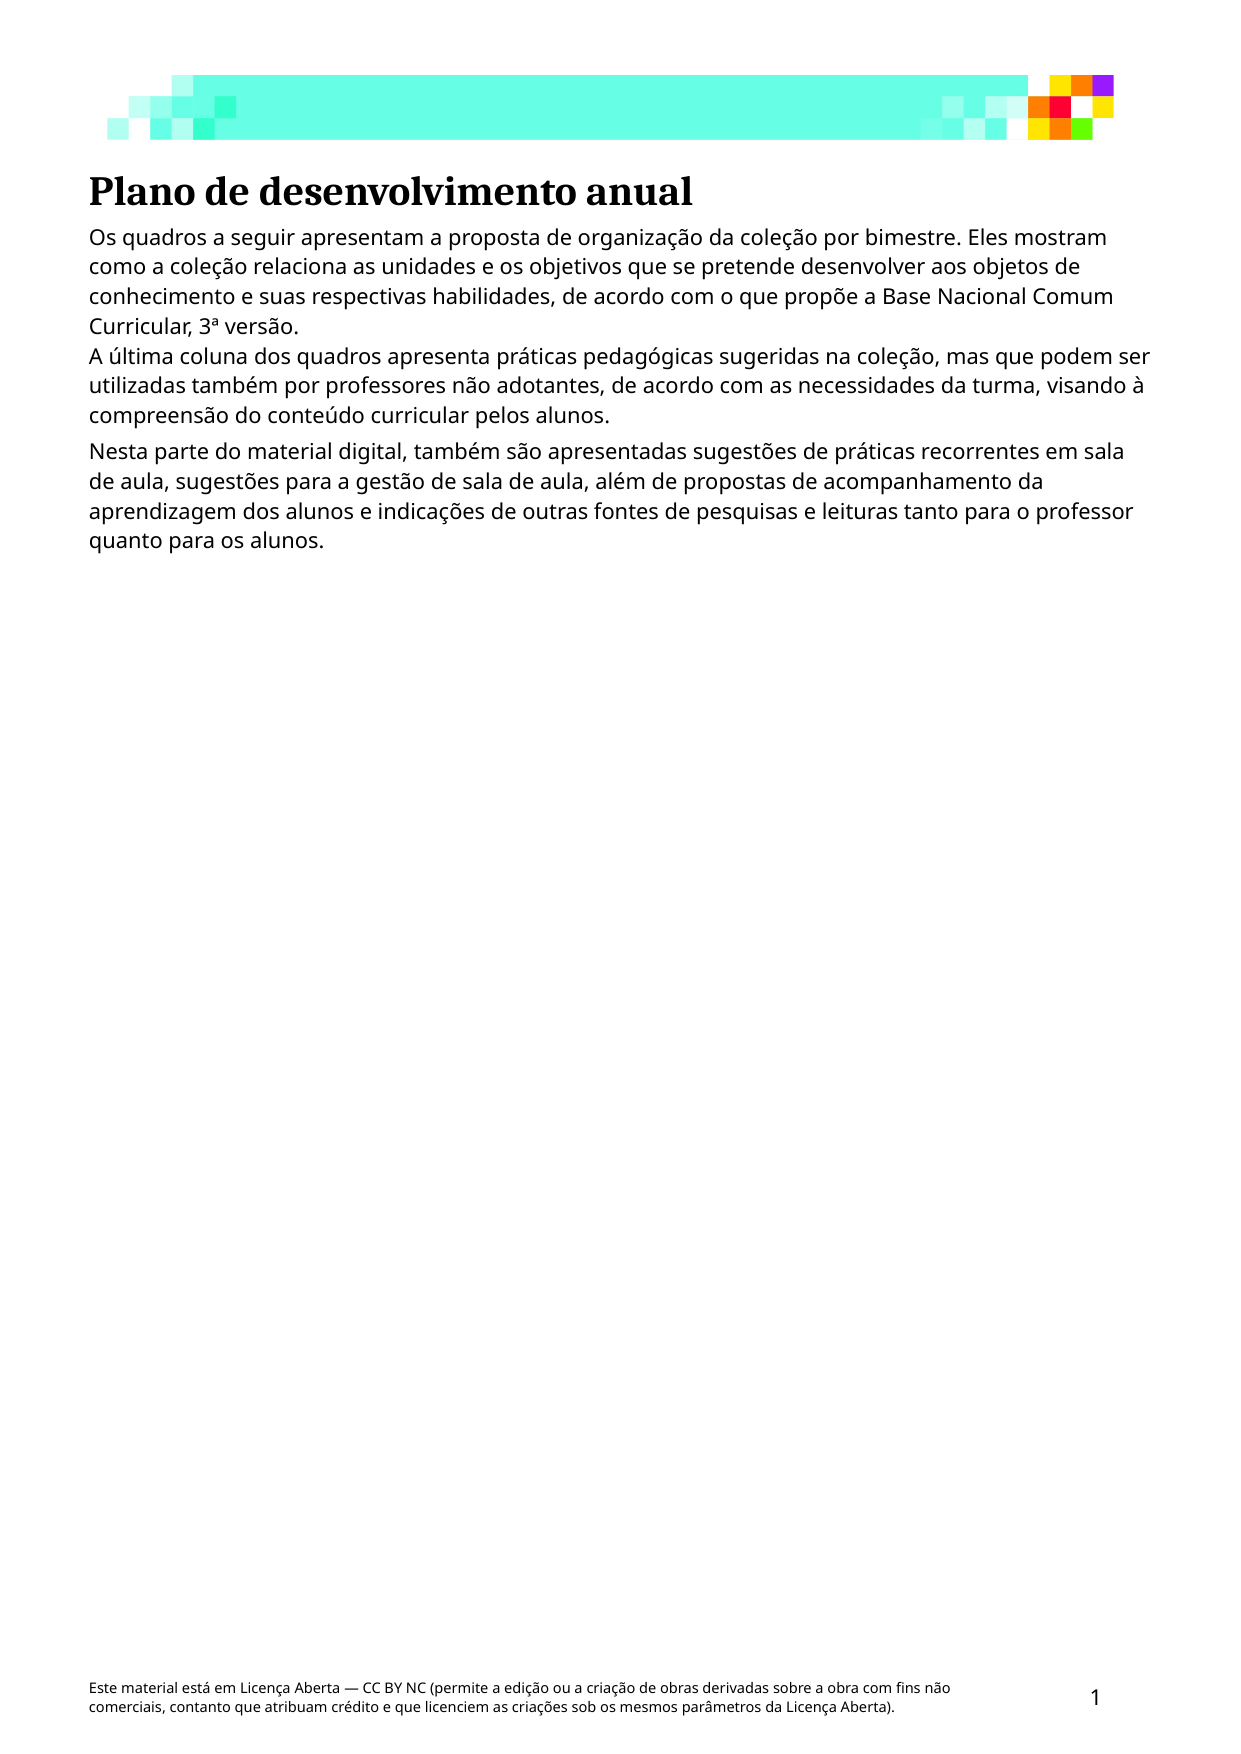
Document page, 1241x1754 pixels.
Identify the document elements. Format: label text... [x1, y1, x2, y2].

picture [88, 75, 1114, 151]
text Nesta parte do material digital, também são apresentadas sugestões de práticas recorrentes em sala de aula, sugestões para a gestão de sala de aula, além de propostas de acompanhamento da aprendizagem dos alunos e indicações de outras fontes de pesquisas e leituras tanto para o professor quanto para os alunos. [89, 436, 1152, 555]
text Plano de desenvolvimento anual [89, 168, 1152, 216]
text Os quadros a seguir apresentam a proposta de organização da coleção por bimestre. Eles mostram como a coleção relaciona as unidades e os objetivos que se pretende desenvolver aos objetos de conhecimento e suas respectivas habilidades, de acordo com o que propõe a Base Nacional Comum Curricular, 3ª versão. A última coluna dos quadros apresenta práticas pedagógicas sugeridas na coleção, mas que podem ser utilizadas também por professores não adotantes, de acordo com as necessidades da turma, visando à compreensão do conteúdo curricular pelos alunos. [89, 222, 1152, 430]
